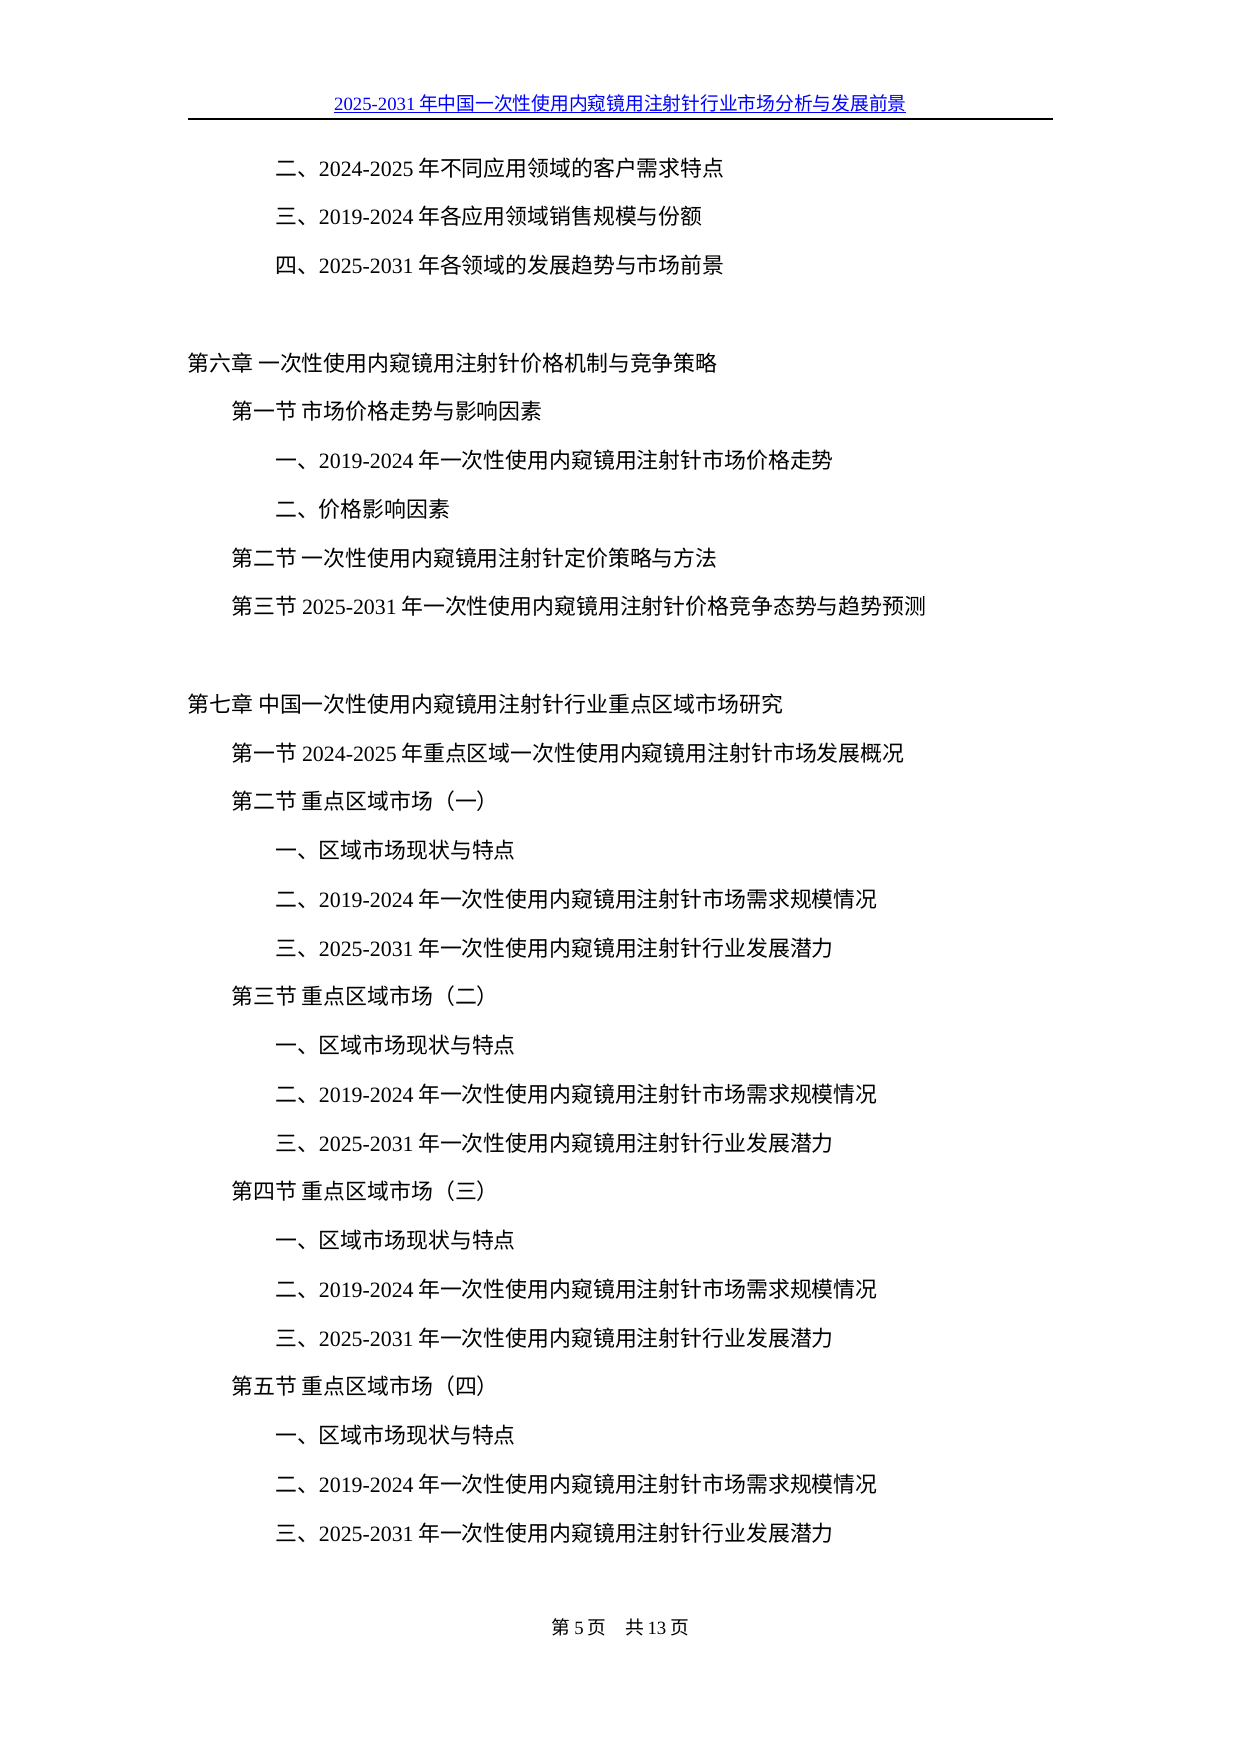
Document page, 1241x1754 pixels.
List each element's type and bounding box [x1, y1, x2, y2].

text [187, 150, 1053, 1548]
